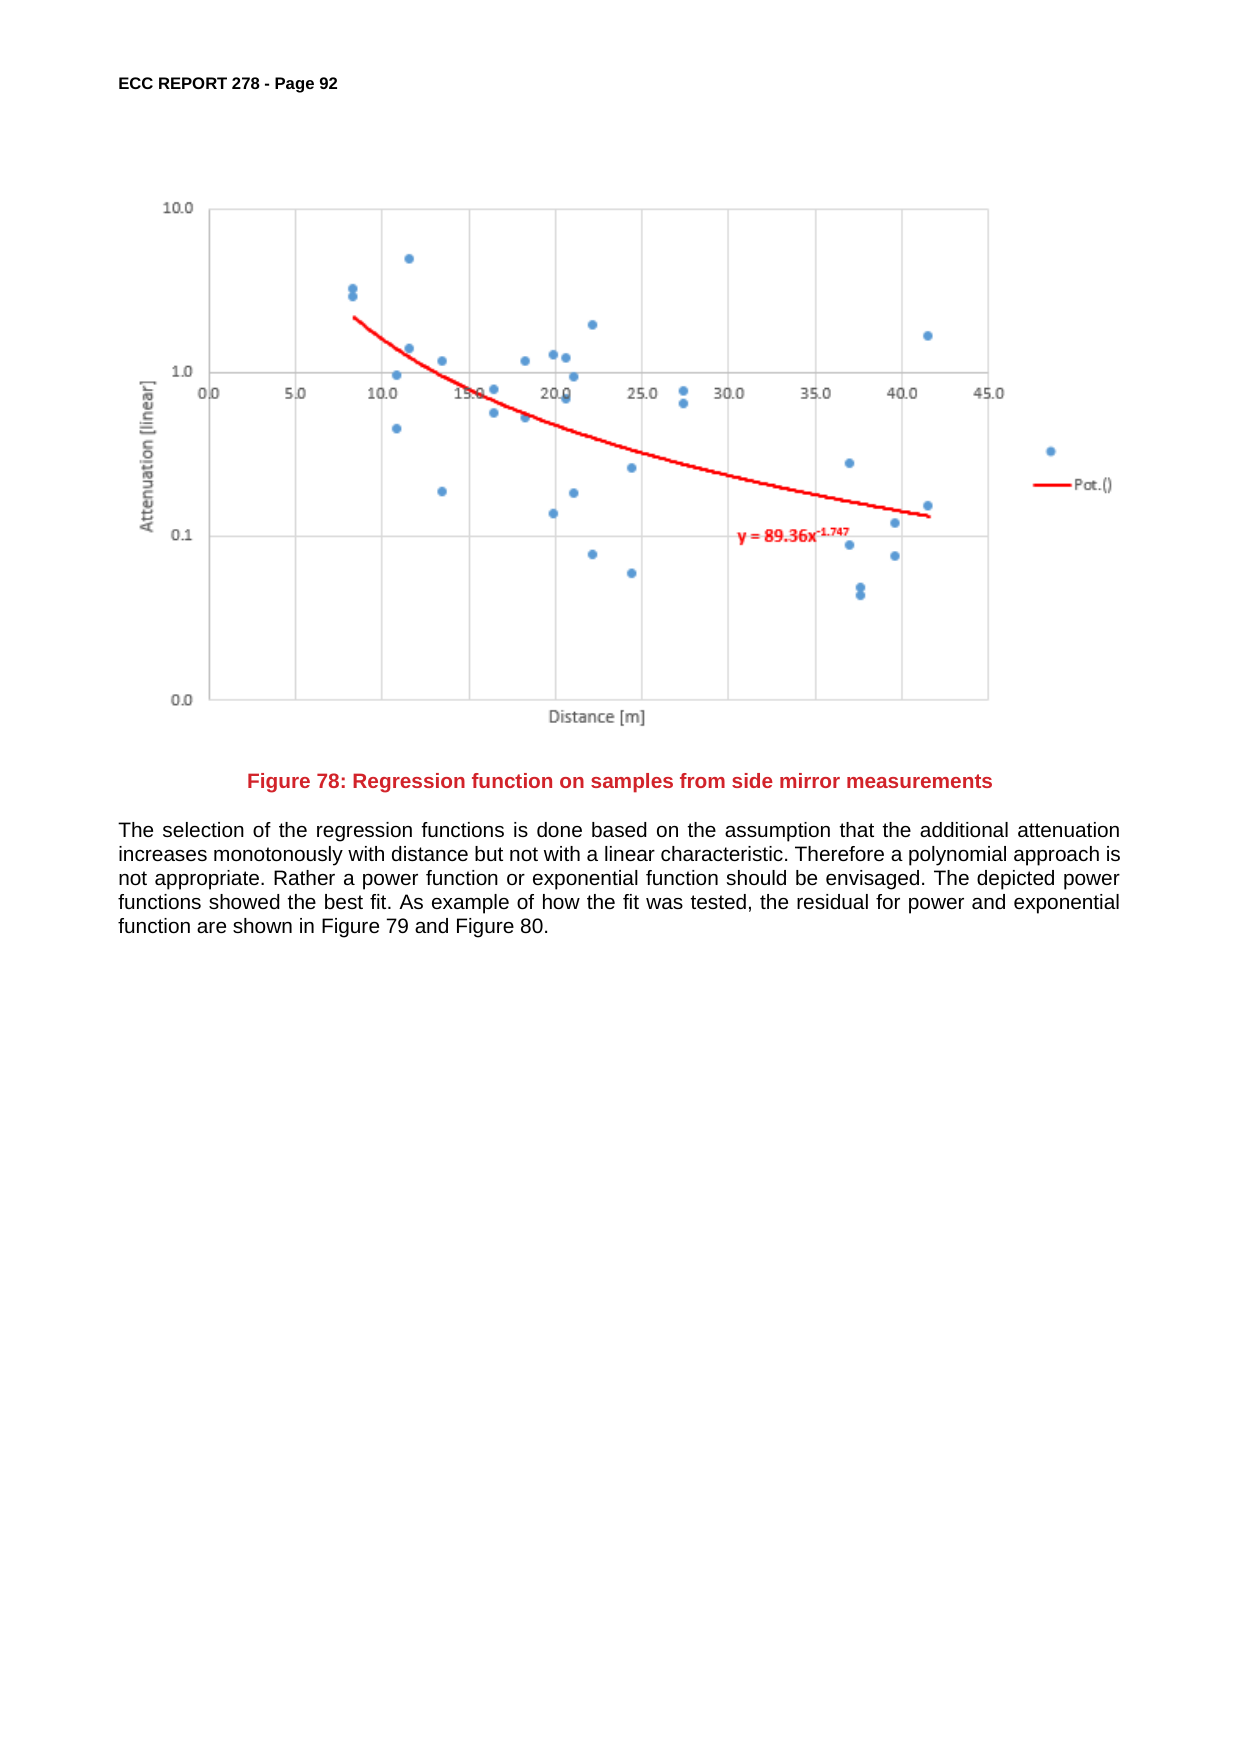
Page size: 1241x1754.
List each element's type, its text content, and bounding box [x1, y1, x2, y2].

text Figure 78: Regression function on samples from side mirror measurements [118, 769, 1122, 793]
picture [118, 150, 1124, 745]
text The selection of the regression functions is done based on the assumption that the additional attenuation increases monotonously with distance but not with a linear characteristic. Therefore a polynomial approach is not appropriate. Rather a power function or exponential function should be envisaged. The depicted power functions showed the best fit. As example of how the fit was tested, the residual for power and exponential function are shown in Figure 79 and Figure 80. [118, 818, 1122, 938]
